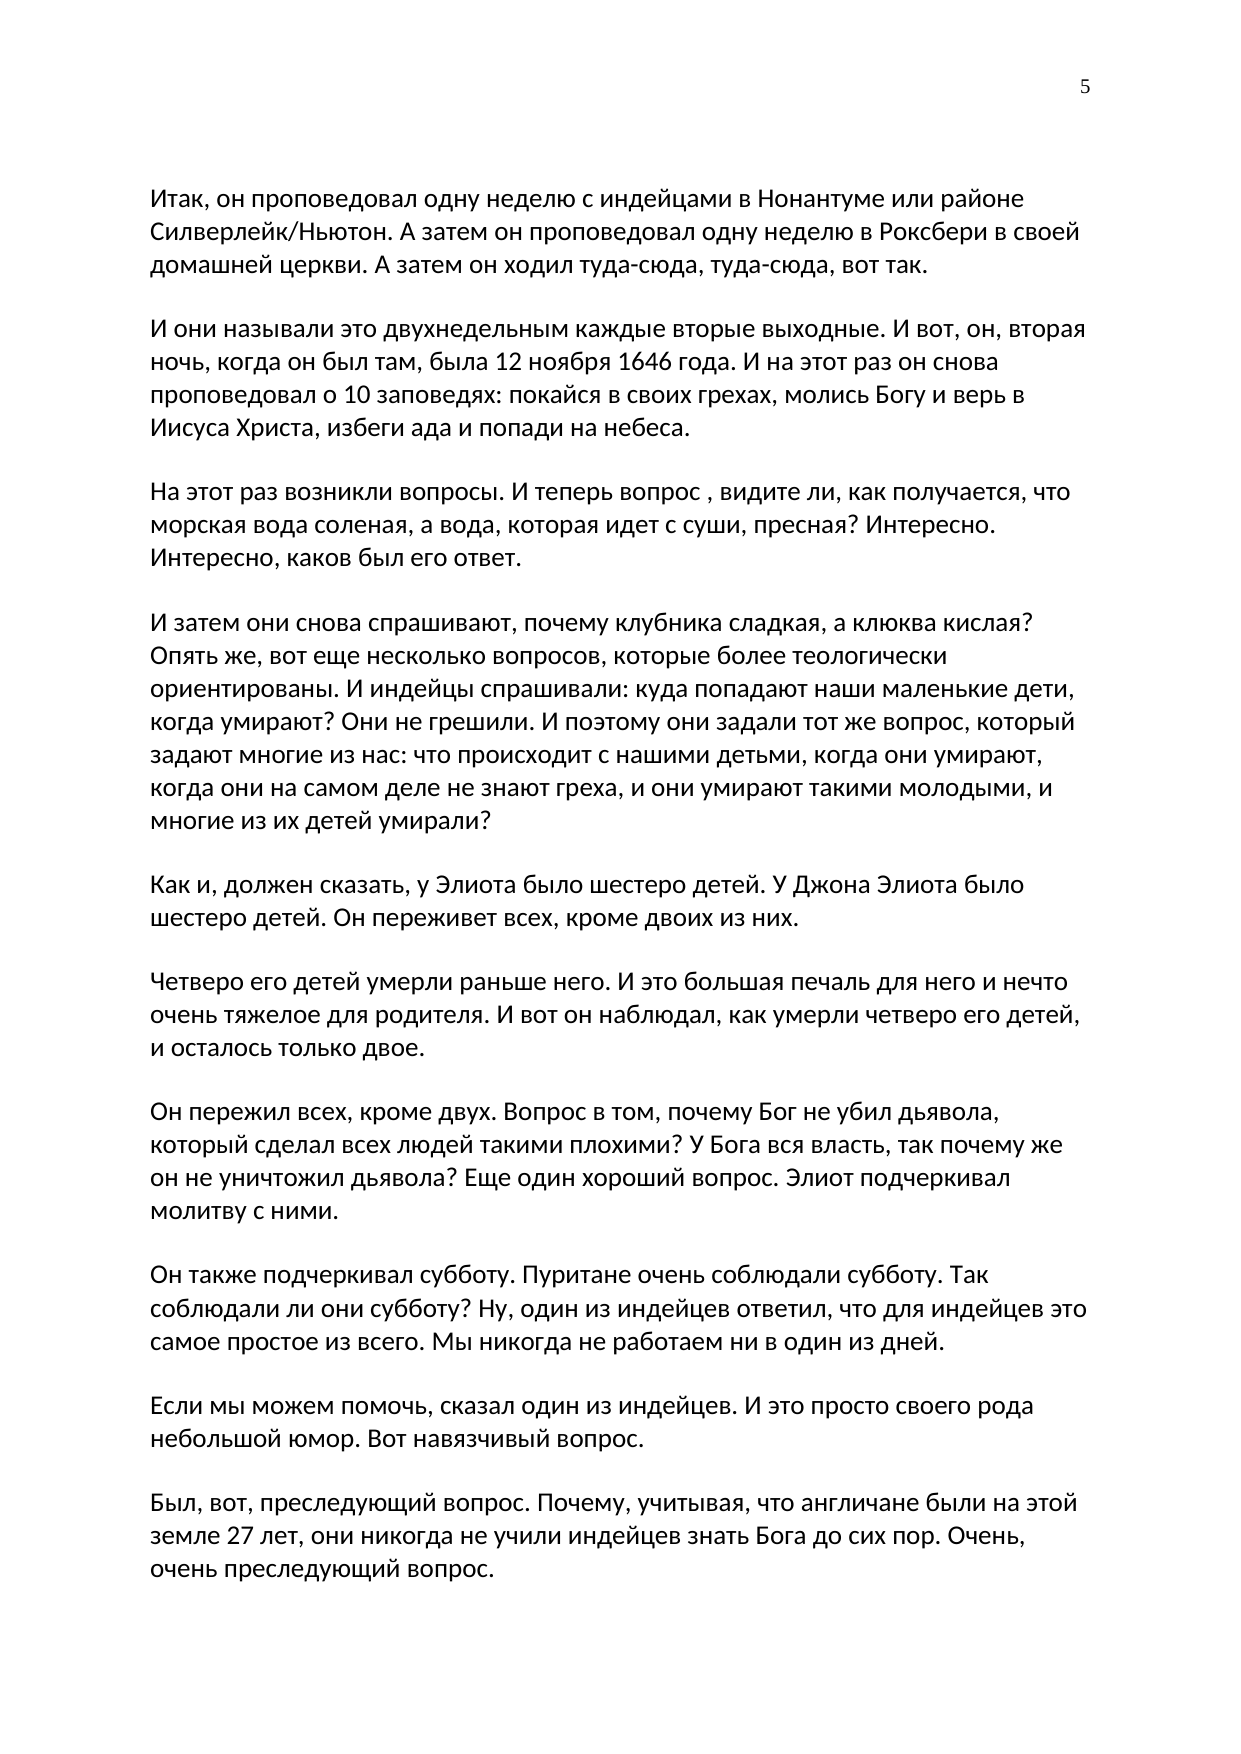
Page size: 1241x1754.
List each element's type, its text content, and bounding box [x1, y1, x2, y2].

text Он пережил всех, кроме двух. Вопрос в том, почему Бог не убил дьявола, который сделал всех людей такими плохими? У Бога вся власть, так почему же он не уничтожил дьявола? Еще один хороший вопрос. Элиот подчеркивал молитву с ними. [150, 1094, 1090, 1227]
text На этот раз возникли вопросы. И теперь вопрос , видите ли, как получается, что морская вода соленая, а вода, которая идет с суши, пресная? Интересно. Интересно, каков был его ответ. [150, 474, 1090, 574]
text Итак, он проповедовал одну неделю с индейцами в Нонантуме или районе Силверлейк/Ньютон. А затем он проповедовал одну неделю в Роксбери в своей домашней церкви. А затем он ходил туда-сюда, туда-сюда, вот так. [150, 181, 1090, 280]
text Был, вот, преследующий вопрос. Почему, учитывая, что англичане были на этой земле 27 лет, они никогда не учили индейцев знать Бога до сих пор. Очень, очень преследующий вопрос. [150, 1485, 1090, 1584]
text Как и, должен сказать, у Элиота было шестеро детей. У Джона Элиота было шестеро детей. Он переживет всех, кроме двоих из них. [150, 867, 1090, 933]
text Четверо его детей умерли раньше него. И это большая печаль для него и нечто очень тяжелое для родителя. И вот он наблюдал, как умерли четверо его детей, и осталось только двое. [150, 964, 1090, 1063]
text Он также подчеркивал субботу. Пуритане очень соблюдали субботу. Так соблюдали ли они субботу? Ну, один из индейцев ответил, что для индейцев это самое простое из всего. Мы никогда не работаем ни в один из дней. [150, 1258, 1090, 1357]
text И затем они снова спрашивают, почему клубника сладкая, а клюква кислая? Опять же, вот еще несколько вопросов, которые более теологически ориентированы. И индейцы спрашивали: куда попадают наши маленькие дети, когда умирают? Они не грешили. И поэтому они задали тот же вопрос, который задают многие из нас: что происходит с нашими детьми, когда они умирают, когда они на самом деле не знают греха, и они умирают такими молодыми, и многие из их детей умирали? [150, 605, 1090, 836]
text И они называли это двухнедельным каждые вторые выходные. И вот, он, вторая ночь, когда он был там, была 12 ноября 1646 года. И на этот раз он снова проповедовал о 10 заповедях: покайся в своих грехах, молись Богу и верь в Иисуса Христа, избеги ада и попади на небеса. [150, 311, 1090, 443]
text Если мы можем помочь, сказал один из индейцев. И это просто своего рода небольшой юмор. Вот навязчивый вопрос. [150, 1388, 1090, 1454]
